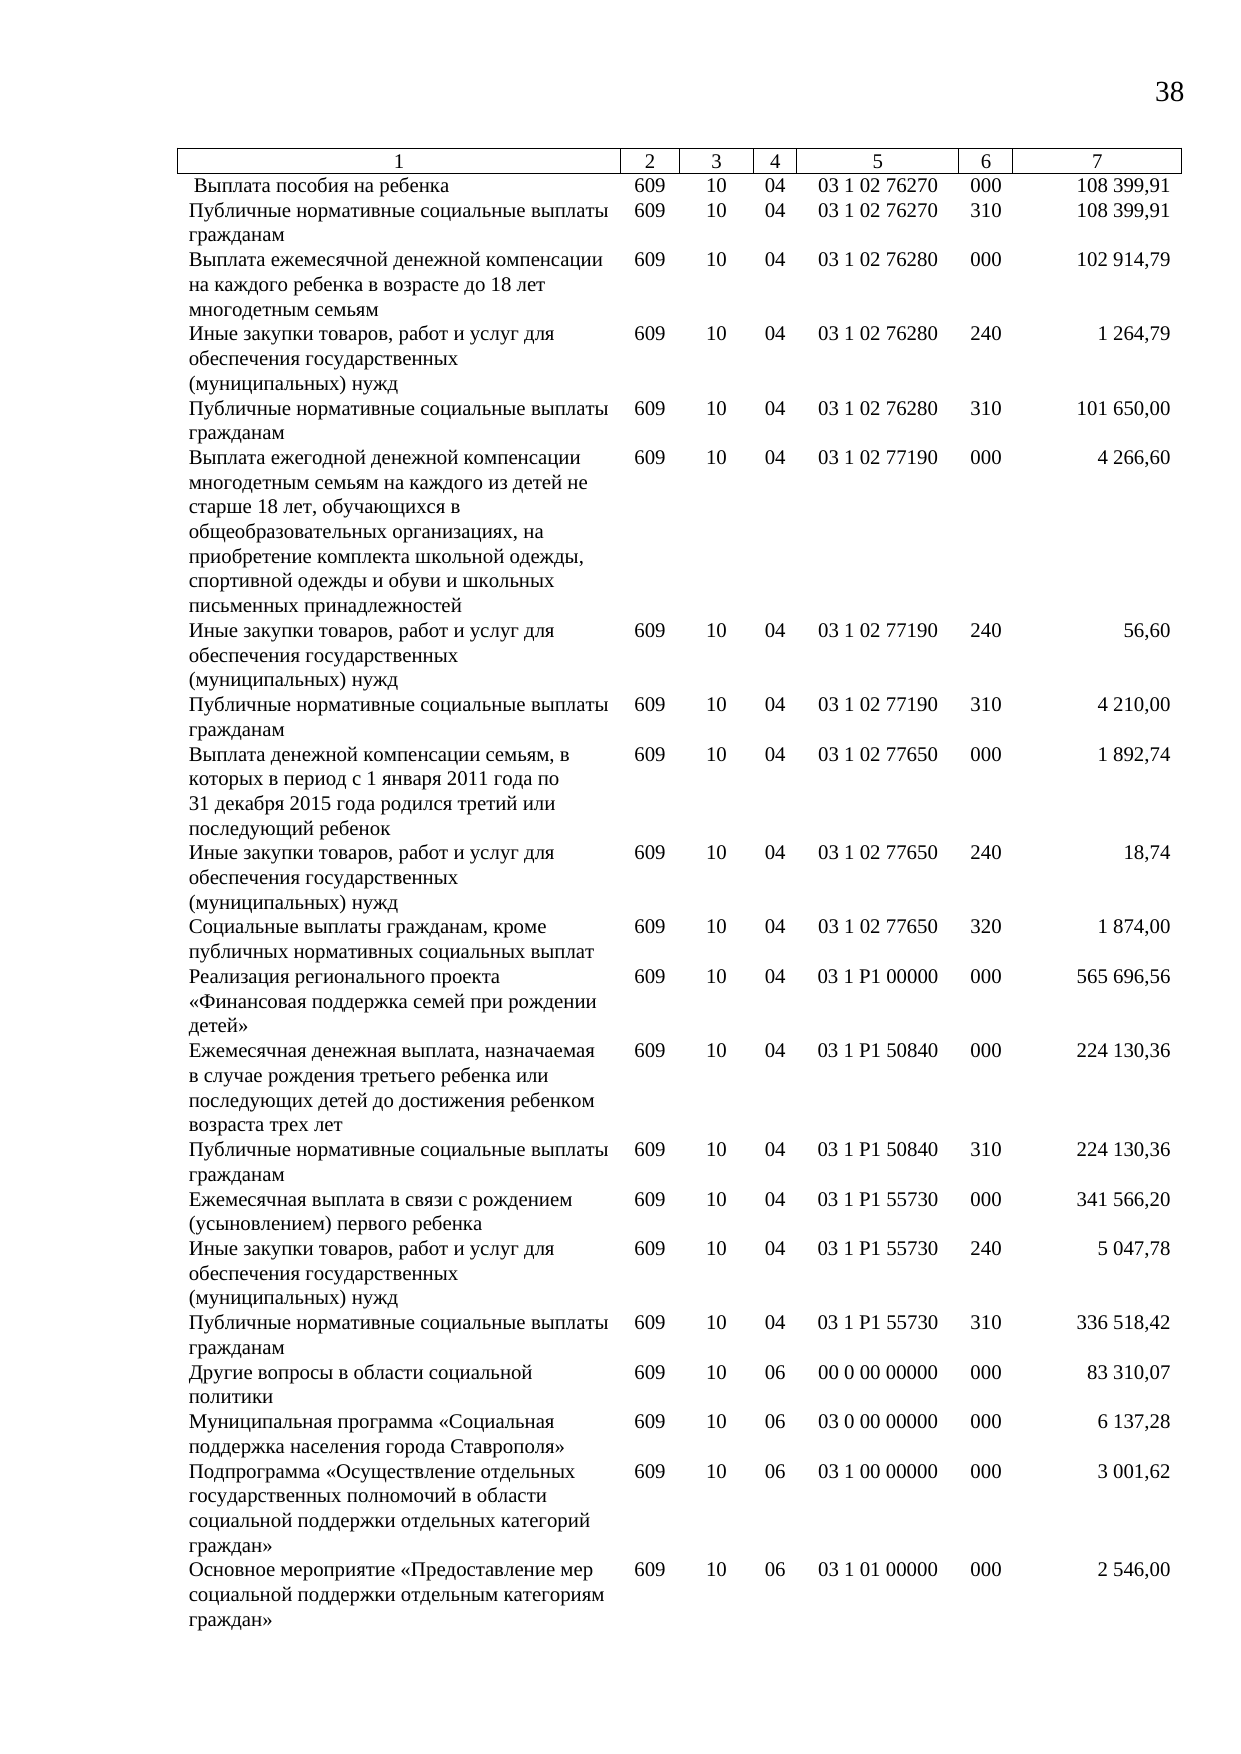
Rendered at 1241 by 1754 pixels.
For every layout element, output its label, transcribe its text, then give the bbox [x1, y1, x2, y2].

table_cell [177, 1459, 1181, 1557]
table_header 1 [178, 149, 620, 173]
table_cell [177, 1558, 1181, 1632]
table_header 3 [680, 149, 753, 173]
table_header 6 [959, 149, 1012, 173]
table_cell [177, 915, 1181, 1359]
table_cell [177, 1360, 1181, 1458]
table_header 7 [1013, 149, 1181, 173]
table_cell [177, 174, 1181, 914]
table_header 5 [797, 149, 958, 173]
table_header 2 [621, 149, 679, 173]
table_header 4 [754, 149, 796, 173]
